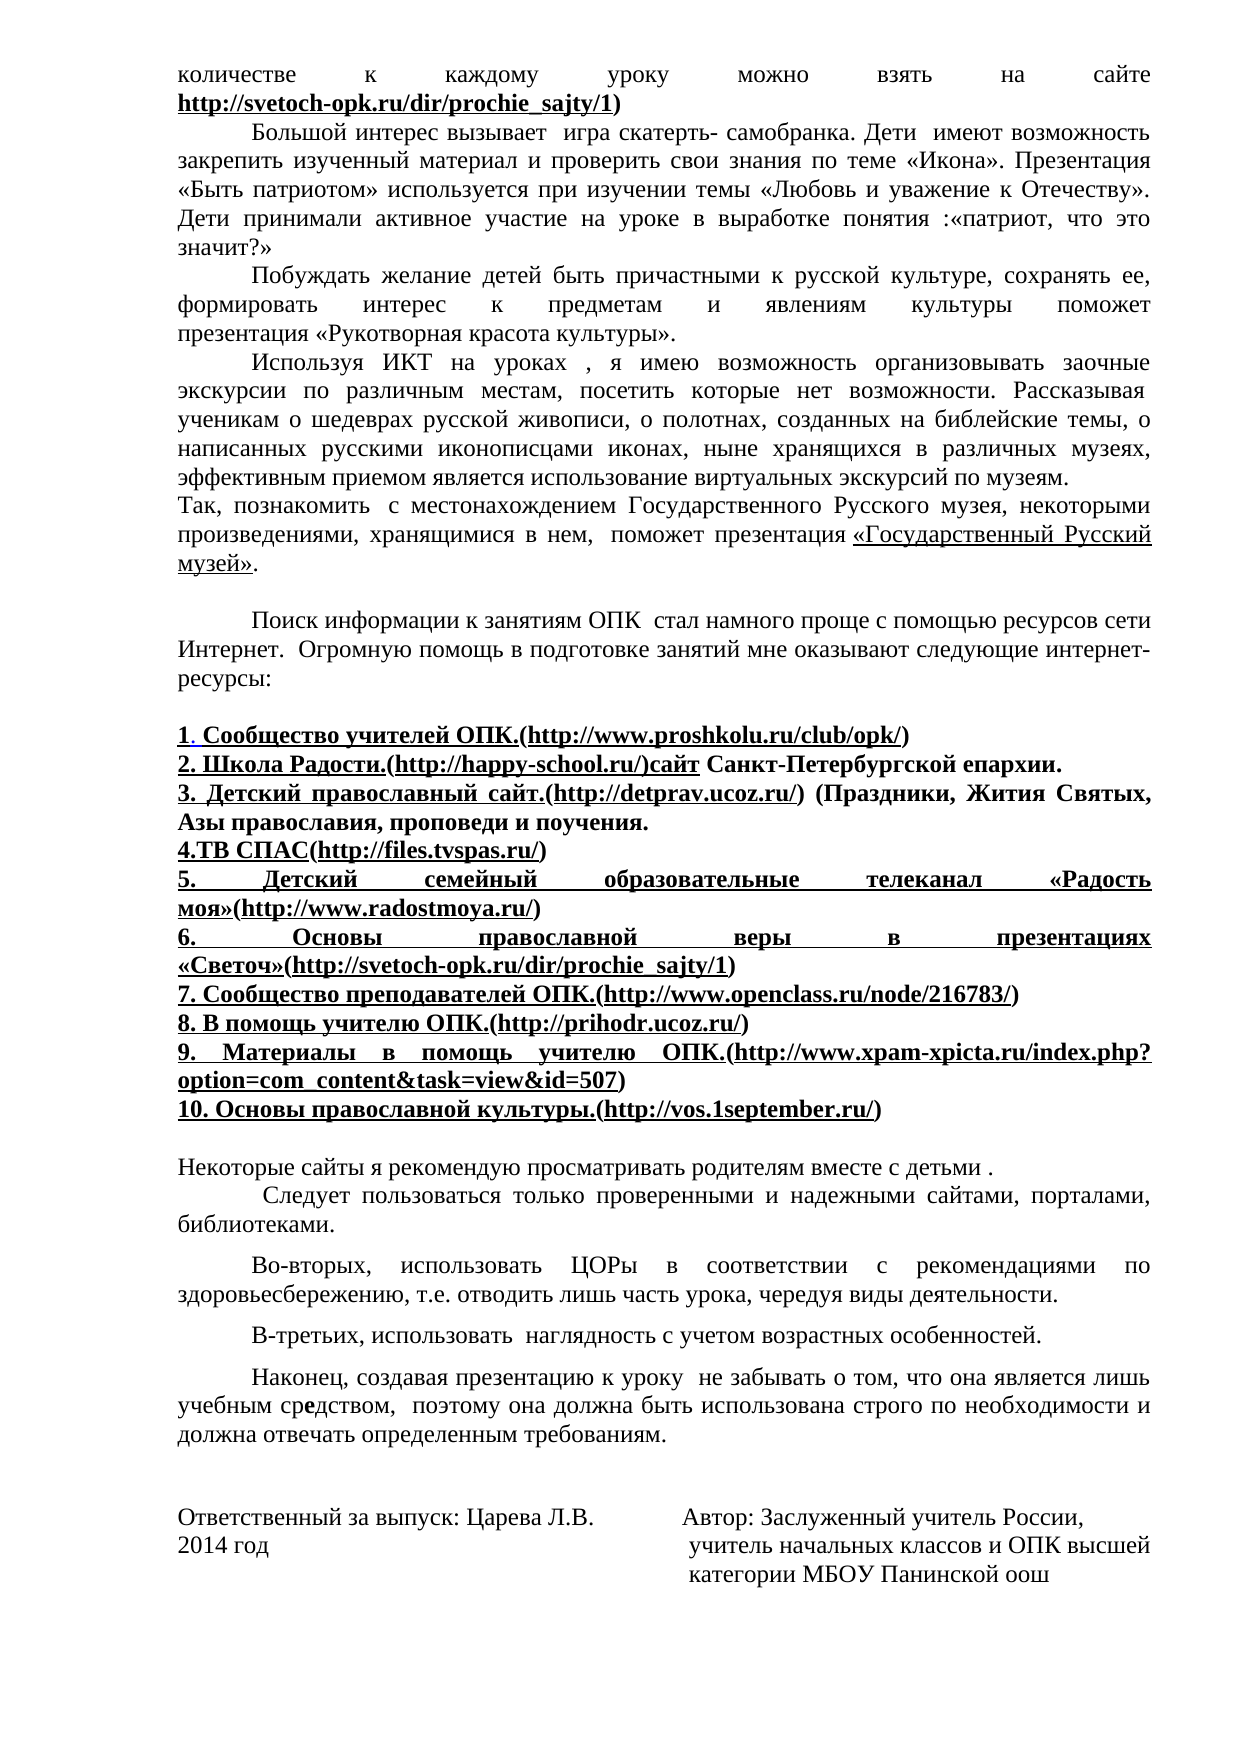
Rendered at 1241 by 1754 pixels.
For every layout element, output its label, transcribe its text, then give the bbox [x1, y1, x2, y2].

text Поиск информации к занятиям ОПК стал намного проще с помощью ресурсов сети Интернет. Огромную помощь в подготовке занятий мне оказывают следующие интернет-ресурсы: [177, 605, 1152, 692]
text Побуждать желание детей быть причастными к русской культуре, сохранять ее, формировать интерес к предметам и явлениям культуры поможет презентация «Рукотворная красота культуры». [177, 260, 1152, 347]
text Наконец, создавая презентацию к уроку не забывать о том, что она является лишь учебным средством, поэтому она должна быть использована строго по необходимости и должна отвечать определенным требованиям. [177, 1362, 1152, 1448]
text категории МБОУ Панинской оош [177, 1559, 1152, 1588]
text В-третьих, использовать наглядность с учетом возрастных особенностей. [177, 1320, 1152, 1349]
text Некоторые сайты я рекомендую просматривать родителям вместе с детьми . [177, 1152, 1152, 1180]
text Во-вторых, использовать ЦОРы в соответствии с рекомендациями по здоровьесбережению, т.е. отводить лишь часть урока, чередуя виды деятельности. [177, 1250, 1152, 1308]
text 8. В помощь учителю ОПК.(http://prihodr.ucoz.ru/) [177, 1008, 1152, 1037]
text 5. Детский семейный образовательные телеканал «Радость моя»(http://www.radostmoya.ru/) [177, 890, 1152, 922]
text 4.ТВ СПАС(http://files.tvspas.ru/) [177, 835, 1152, 864]
text Следует пользоваться только проверенными и надежными сайтами, порталами, библиотеками. [177, 1180, 1152, 1238]
text 3. Детский православный сайт.(http://detprav.ucoz.ru/) (Праздники, Жития Святых, Азы православия, проповеди и поучения. [177, 778, 1152, 835]
text 2. Школа Радости.(http://happy-school.ru/)сайт Санкт-Петербургской епархии. [177, 749, 1152, 778]
text 7. Сообщество преподавателей ОПК.(http://www.openclass.ru/node/216783/) [177, 979, 1152, 1008]
text Большой интерес вызывает игра скатерть- самобранка. Дети имеют возможность закрепить изученный материал и проверить свои знания по теме «Икона». Презентация «Быть патриотом» используется при изучении темы «Любовь и уважение к Отечеству». Дети принимали активное участие на уроке в выработке понятия :«патриот, что это значит?» [177, 117, 1152, 260]
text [177, 59, 1152, 117]
text 6. Основы православной веры в презентациях «Светоч»(http://svetoch-opk.ru/dir/prochie_sajty/1) [177, 948, 1152, 979]
text 1. Сообщество учителей ОПК.(http://www.proshkolu.ru/club/opk/) [177, 720, 1152, 749]
text 2014 год учитель начальных классов и ОПК высшей [177, 1530, 1152, 1559]
text Ответственный за выпуск: Царева Л.В. Автор: Заслуженный учитель России, [177, 1502, 1152, 1530]
text 6. Основы православной веры в презентациях «Светоч»(http://svetoch-opk.ru/dir/prochie_sajty/1) [177, 922, 1152, 947]
text 5. Детский семейный образовательные телеканал «Радость моя»(http://www.radostmoya.ru/) [177, 864, 1152, 889]
text 9. Материалы в помощь учителю ОПК.(http://www.xpam-xpicta.ru/index.php?option=com_content&task=view&id=507) [177, 1037, 1152, 1094]
text Используя ИКТ на уроках , я имею возможность организовывать заочные экскурсии по различным местам, посетить которые нет возможности. Рассказывая ученикам о шедеврах русской живописи, о полотнах, созданных на библейские темы, о написанных русскими иконописцами иконах, ныне хранящихся в различных музеях, эффективным приемом является использование виртуальных экскурсий по музеям. [177, 347, 1152, 490]
text 10. Основы православной культуры.(http://vos.1september.ru/) [177, 1094, 1152, 1123]
text Так, познакомить с местонахождением Государственного Русского музея, некоторыми произведениями, хранящимися в нем, поможет презентация «Государственный Русский музей». [177, 490, 1152, 577]
